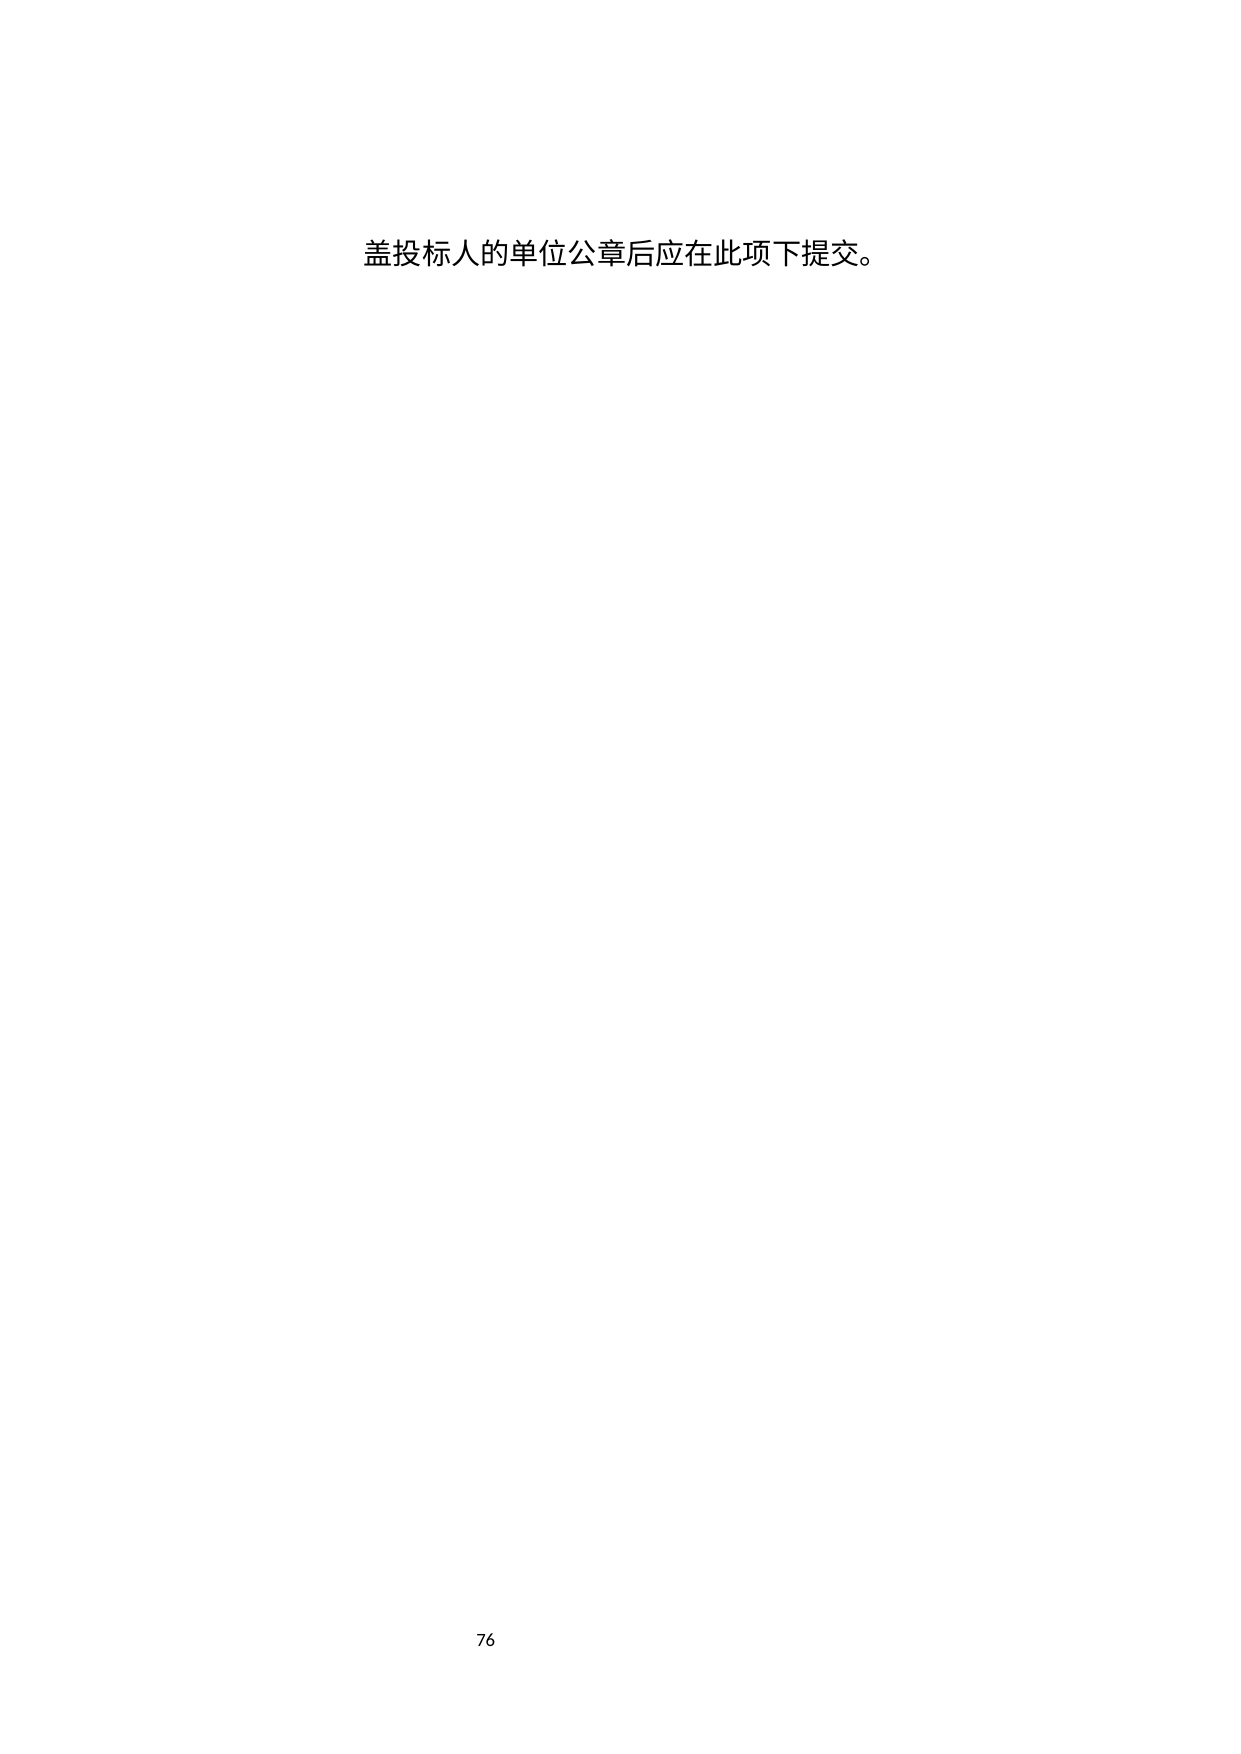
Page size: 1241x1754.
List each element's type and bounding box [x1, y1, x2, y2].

text [165, 219, 1087, 284]
